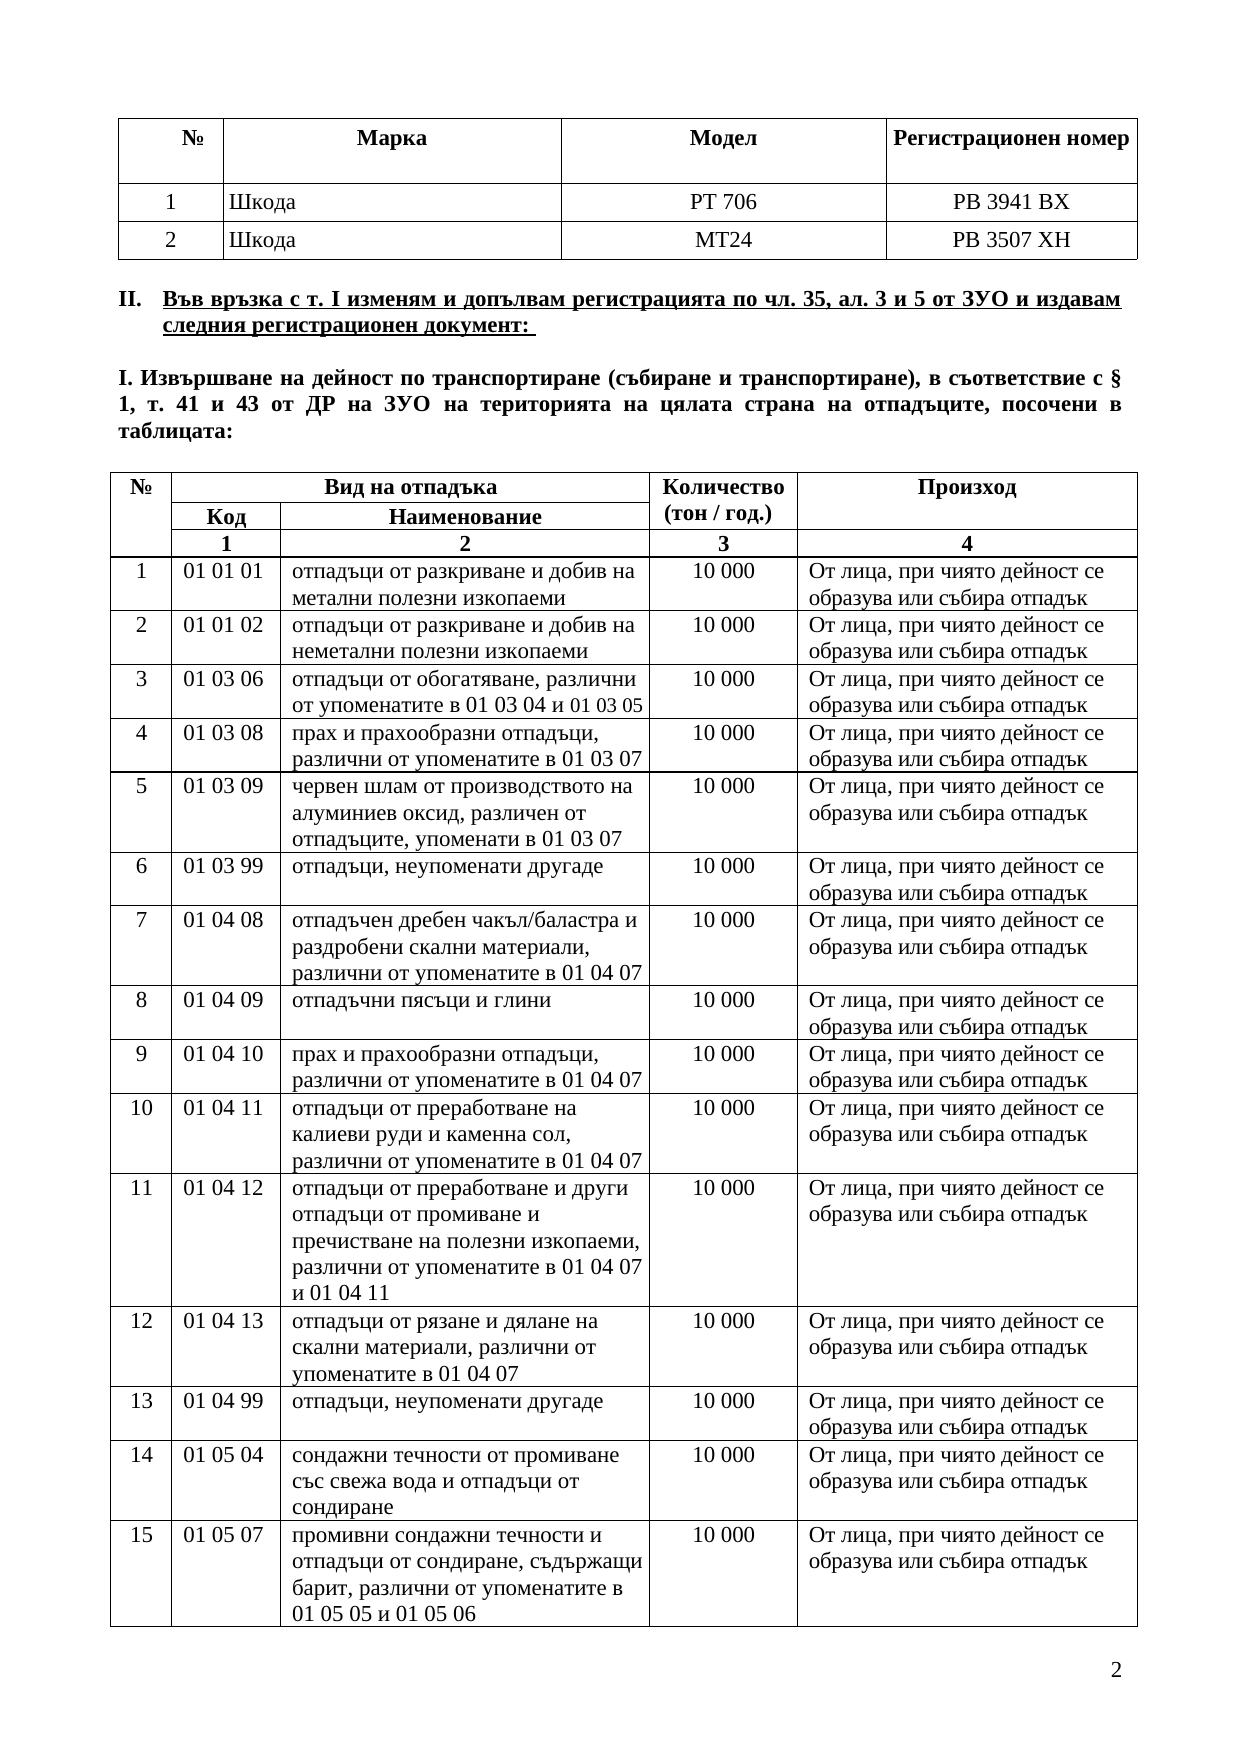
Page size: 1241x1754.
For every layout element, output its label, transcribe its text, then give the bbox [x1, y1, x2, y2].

table_cell 01 01 01 [172, 558, 280, 610]
table_cell червен шлам от производството на алуминиев оксид, различен от отпадъците, упоменати в 01 03 07 [281, 773, 649, 852]
table_header Вид на отпадъка [172, 473, 649, 502]
table_cell 10 000 [650, 1521, 797, 1626]
table_cell 10 000 [650, 719, 797, 771]
table_cell 01 03 99 [172, 853, 280, 905]
table_cell 01 04 11 [172, 1094, 280, 1173]
table_cell 10 000 [650, 611, 797, 664]
table_cell прах и прахообразни отпадъци, различни от упоменатите в 01 04 07 [281, 1040, 649, 1093]
table_cell 01 03 08 [172, 719, 280, 771]
table_cell 1 [111, 558, 171, 610]
table_cell 11 [111, 1174, 171, 1306]
table_cell 5 [111, 773, 171, 852]
table_cell 7 [111, 906, 171, 985]
table_cell От лица, при чиято дейност се образува или събира отпадък [798, 1174, 1137, 1306]
table_header Модел [562, 119, 886, 182]
table_cell РВ 3941 ВХ [887, 184, 1137, 221]
table_cell сондажни течности от промиване със свежа вода и отпадъци от сондиране [281, 1441, 649, 1520]
table_cell отпадъчни пясъци и глини [281, 986, 649, 1039]
table_cell МТ24 [562, 222, 886, 258]
table_cell 10 000 [650, 986, 797, 1039]
table_cell 4 [798, 530, 1137, 556]
table_cell 2 [111, 611, 171, 664]
table_cell От лица, при чиято дейност се образува или събира отпадък [798, 1441, 1137, 1520]
table_cell 01 01 02 [172, 611, 280, 664]
table_header Регистрационен номер [887, 119, 1137, 182]
table_cell От лица, при чиято дейност се образува или събира отпадък [798, 665, 1137, 718]
table_cell 01 03 06 [172, 665, 280, 718]
table_cell 01 04 09 [172, 986, 280, 1039]
table_cell Наименование [281, 503, 649, 529]
table_cell 10 000 [650, 558, 797, 610]
table_cell От лица, при чиято дейност се образува или събира отпадък [798, 719, 1137, 771]
table_cell 10 000 [650, 1040, 797, 1093]
table_cell 4 [111, 719, 171, 771]
table_cell 01 04 99 [172, 1387, 280, 1440]
table_cell промивни сондажни течности и отпадъци от сондиране, съдържащи барит, различни от упоменатите в 01 05 05 и 01 05 06 [281, 1521, 649, 1626]
table_cell 10 000 [650, 1387, 797, 1440]
table_cell Шкода [224, 184, 561, 221]
table_cell 3 [111, 665, 171, 718]
table_cell отпадъци от рязане и дялане на скални материали, различни от упоменатите в 01 04 07 [281, 1307, 649, 1386]
table_cell 01 04 10 [172, 1040, 280, 1093]
table_cell От лица, при чиято дейност се образува или събира отпадък [798, 1094, 1137, 1173]
table_cell 1 [119, 184, 223, 221]
table_cell От лица, при чиято дейност се образува или събира отпадък [798, 1307, 1137, 1386]
table_cell 6 [111, 853, 171, 905]
text І. Извършване на дейност по транспортиране (събиране и транспортиране), в съответствие с § 1, т. 41 и 43 от ДР на ЗУО на територията на цялата страна на отпадъците, посочени в таблицата: [118, 364, 1122, 443]
table_cell 10 000 [650, 1094, 797, 1173]
table_cell 01 03 09 [172, 773, 280, 852]
table_cell Шкода [224, 222, 561, 258]
table_cell отпадъци от преработване и други отпадъци от промиване и пречистване на полезни изкопаеми, различни от упоменатите в 01 04 07 и 01 04 11 [281, 1174, 649, 1306]
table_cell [798, 1521, 1137, 1626]
table_cell От лица, при чиято дейност се образува или събира отпадък [798, 773, 1137, 852]
table_cell 10 [111, 1094, 171, 1173]
table_cell От лица, при чиято дейност се образува или събира отпадък [798, 906, 1137, 985]
table_cell 10 000 [650, 665, 797, 718]
table_cell 10 000 [650, 906, 797, 985]
table_cell РВ 3507 ХН [887, 222, 1137, 258]
table_cell отпадъци от обогатяване, различни от упоменатите в 01 03 04 и 01 03 05 [281, 665, 649, 718]
table_cell 01 05 07 [172, 1521, 280, 1626]
table_cell 01 05 04 [172, 1441, 280, 1520]
table_cell отпадъци от преработване на калиеви руди и каменна сол, различни от упоменатите в 01 04 07 [281, 1094, 649, 1173]
table_cell От лица, при чиято дейност се образува или събира отпадък [798, 558, 1137, 610]
table_cell 10 000 [650, 773, 797, 852]
table_cell 15 [111, 1521, 171, 1626]
table_cell отпадъци, неупоменати другаде [281, 853, 649, 905]
table_header Произход [798, 473, 1137, 529]
table_cell 10 000 [650, 1441, 797, 1520]
table_cell РТ 706 [562, 184, 886, 221]
table_header Количество (тон / год.) [650, 473, 797, 529]
table_cell От лица, при чиято дейност се образува или събира отпадък [798, 853, 1137, 905]
table_cell 8 [111, 986, 171, 1039]
table_cell 01 04 12 [172, 1174, 280, 1306]
table_header № [111, 473, 171, 556]
table_cell 2 [281, 530, 649, 556]
table_cell От лица, при чиято дейност се образува или събира отпадък [798, 611, 1137, 664]
table_cell отпадъци, неупоменати другаде [281, 1387, 649, 1440]
table_cell 10 000 [650, 853, 797, 905]
table_cell 10 000 [650, 1307, 797, 1386]
table_cell отпадъчен дребен чакъл/баластра и раздробени скални материали, различни от упоменатите в 01 04 07 [281, 906, 649, 985]
table_header № [119, 119, 223, 182]
table_cell 12 [111, 1307, 171, 1386]
table_cell От лица, при чиято дейност се образува или събира отпадък [798, 986, 1137, 1039]
table_cell 1 [172, 530, 280, 556]
table_cell 01 04 08 [172, 906, 280, 985]
table_cell 13 [111, 1387, 171, 1440]
table_cell От лица, при чиято дейност се образува или събира отпадък [798, 1387, 1137, 1440]
table_cell 3 [650, 530, 797, 556]
list Във връзка с т. I изменям и допълвам регистрацията по чл. 35, ал. 3 и 5 от ЗУО и издавам следния регистрационен документ: [118, 285, 1122, 338]
table_cell От лица, при чиято дейност се образува или събира отпадък [798, 1040, 1137, 1093]
table_cell 14 [111, 1441, 171, 1520]
table_cell отпадъци от разкриване и добив на неметални полезни изкопаеми [281, 611, 649, 664]
table_cell 2 [119, 222, 223, 258]
table_cell 9 [111, 1040, 171, 1093]
table_cell прах и прахообразни отпадъци, различни от упоменатите в 01 03 07 [281, 719, 649, 771]
table_cell 01 04 13 [172, 1307, 280, 1386]
table_cell 10 000 [650, 1174, 797, 1306]
table_header Марка [224, 119, 561, 182]
table_cell Код [172, 503, 280, 529]
table_cell отпадъци от разкриване и добив на метални полезни изкопаеми [281, 558, 649, 610]
